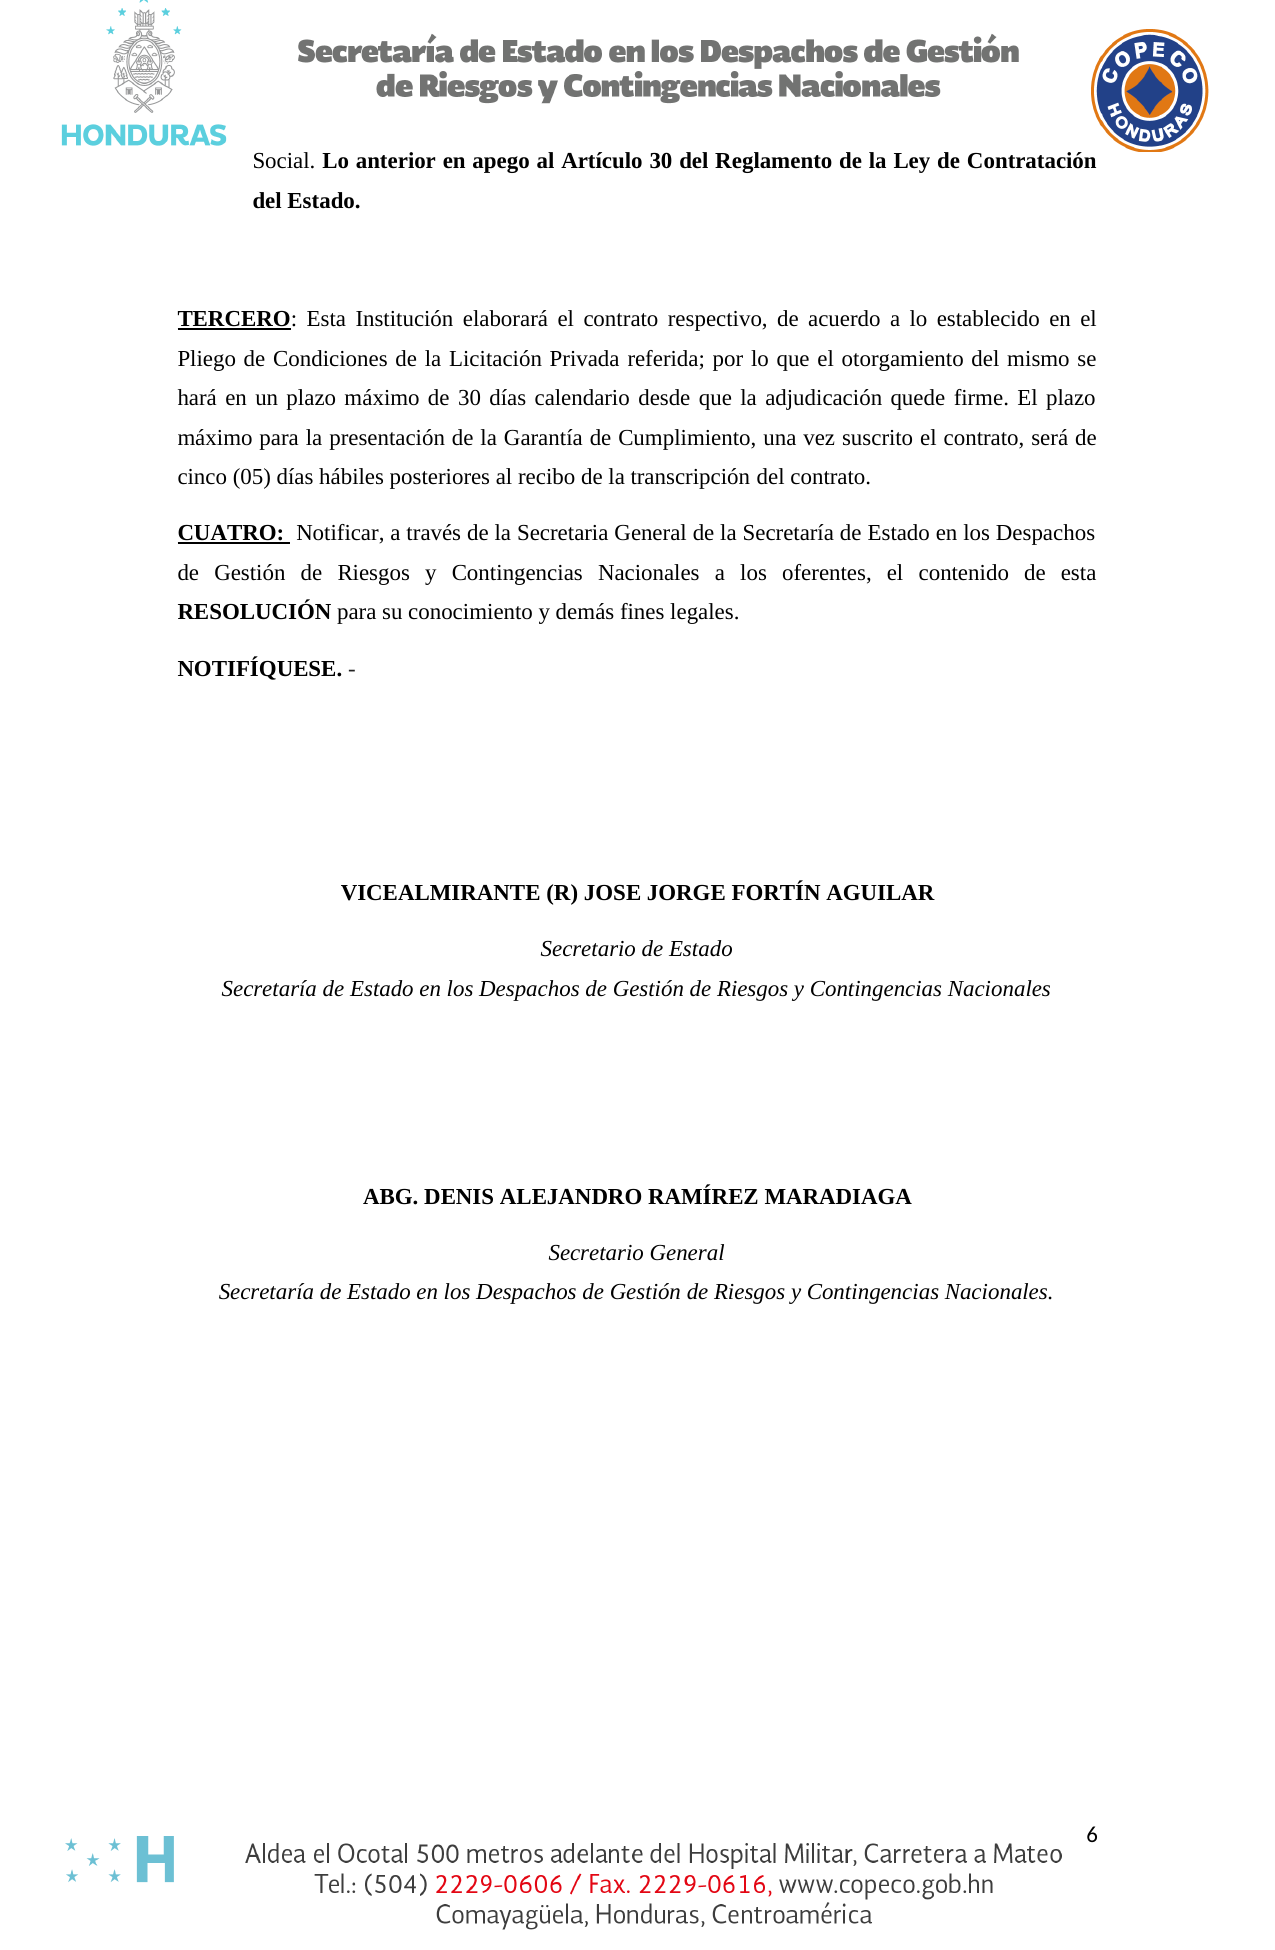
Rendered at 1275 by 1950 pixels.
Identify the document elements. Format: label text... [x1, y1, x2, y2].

text NOTIFÍQUESE. - [177, 654, 1098, 681]
text Secretario de Estado [177, 935, 1098, 962]
text ABG. DENIS ALEJANDRO RAMÍREZ MARADIAGA [177, 1183, 1098, 1209]
text Secretario General [177, 1239, 1098, 1265]
text CUATRO: Notificar, a través de la Secretaria General de la Secretaría de Estado en los Despachos de Gestión de Riesgos y Contingencias Nacionales a los oferentes, el contenido de esta RESOLUCIÓN para su conocimiento y demás fines legales. [177, 519, 1098, 625]
text Secretaría de Estado en los Despachos de Gestión de Riesgos y Contingencias Nacionales. [177, 1278, 1098, 1305]
text Secretaría de Estado en los Despachos de Gestión de Riesgos y Contingencias Nacionales [177, 975, 1098, 1001]
text TERCERO: Esta Institución elaborará el contrato respectivo, de acuerdo a lo establecido en el Pliego de Condiciones de la Licitación Privada referida; por lo que el otorgamiento del mismo se hará en un plazo máximo de 30 días calendario desde que la adjudicación quede firme. El plazo máximo para la presentación de la Garantía de Cumplimiento, una vez suscrito el contrato, será de cinco (05) días hábiles posteriores al recibo de la transcripción del contrato. [177, 305, 1098, 490]
text VICEALMIRANTE (R) JOSE JORGE FORTÍN AGUILAR [177, 879, 1098, 906]
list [215, 147, 1098, 213]
picture [18, 0, 1275, 152]
picture [0, 1813, 1275, 1941]
